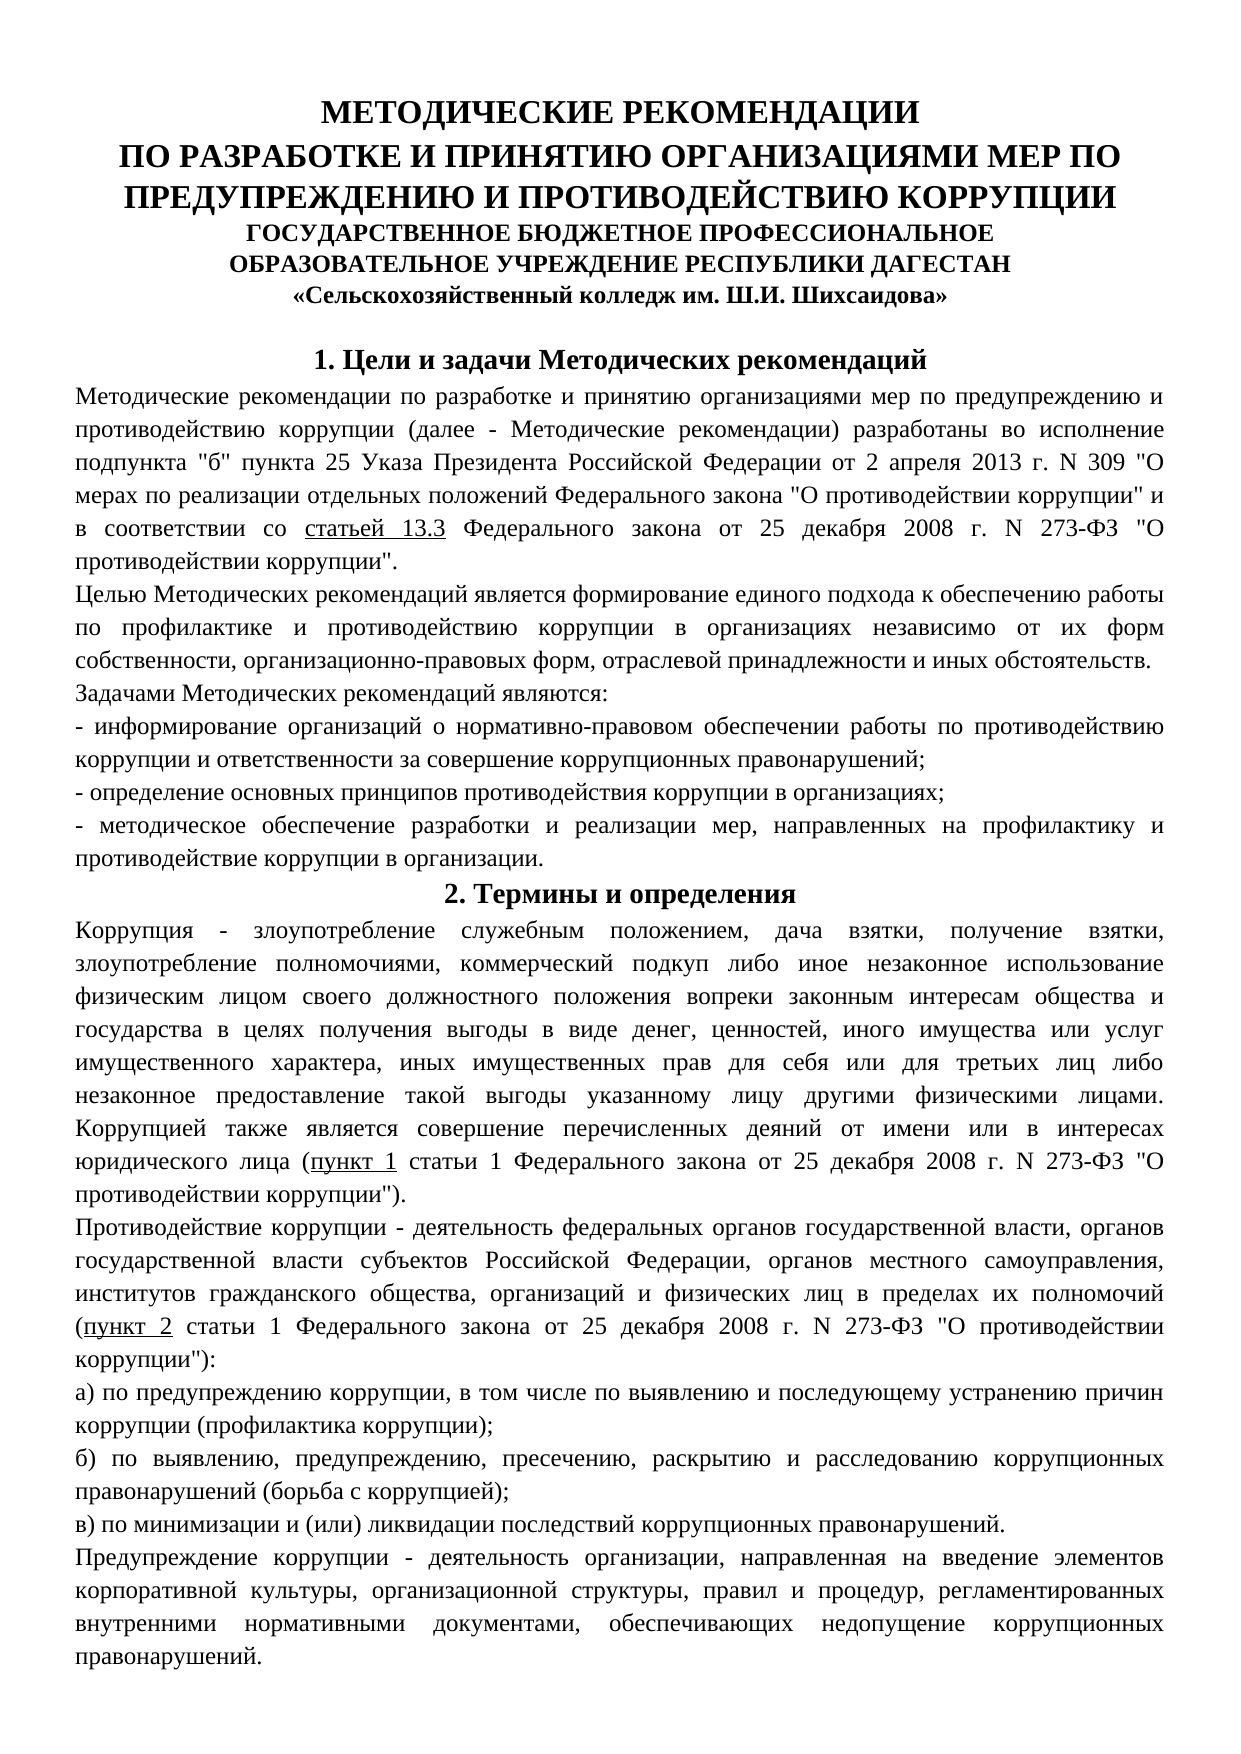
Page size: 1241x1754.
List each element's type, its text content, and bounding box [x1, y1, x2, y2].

text Противодействие коррупции - деятельность федеральных органов государственной власти, органов государственной власти субъектов Российской Федерации, органов местного самоуправления, институтов гражданского общества, организаций и физических лиц в пределах их полномочий (пункт 2 статьи 1 Федерального закона от 25 декабря 2008 г. N 273-ФЗ "О противодействии коррупции"): [75, 1212, 1165, 1373]
text ПО РАЗРАБОТКЕ И ПРИНЯТИЮ ОРГАНИЗАЦИЯМИ МЕР ПО ПРЕДУПРЕЖДЕНИЮ И ПРОТИВОДЕЙСТВИЮ КОРРУПЦИИ ГОСУДАРСТВЕННОЕ БЮДЖЕТНОЕ ПРОФЕССИОНАЛЬНОЕ [75, 136, 1165, 247]
text - методическое обеспечение разработки и реализации мер, направленных на профилактику и противодействие коррупции в организации. [75, 810, 1165, 872]
text ОБРАЗОВАТЕЛЬНОЕ УЧРЕЖДЕНИЕ РЕСПУБЛИКИ ДАГЕСТАН [75, 249, 1165, 278]
text - определение основных принципов противодействия коррупции в организациях; [75, 777, 1165, 806]
text МЕТОДИЧЕСКИЕ РЕКОМЕНДАЦИИ [75, 92, 1165, 131]
text Целью Методических рекомендаций является формирование единого подхода к обеспечению работы по профилактике и противодействию коррупции в организациях независимо от их форм собственности, организационно-правовых форм, отраслевой принадлежности и иных обстоятельств. [75, 579, 1165, 674]
text Предупреждение коррупции - деятельность организации, направленная на введение элементов корпоративной культуры, организационной структуры, правил и процедур, регламентированных внутренними нормативными документами, обеспечивающих недопущение коррупционных правонарушений. [75, 1542, 1165, 1670]
text в) по минимизации и (или) ликвидации последствий коррупционных правонарушений. [75, 1509, 1165, 1538]
text - информирование организаций о нормативно-правовом обеспечении работы по противодействию коррупции и ответственности за совершение коррупционных правонарушений; [75, 711, 1165, 773]
text Задачами Методических рекомендаций являются: [75, 678, 1165, 707]
text «Сельскохозяйственный колледж им. Ш.И. Шихсаидова» [75, 280, 1165, 309]
text б) по выявлению, предупреждению, пресечению, раскрытию и расследованию коррупционных правонарушений (борьба с коррупцией); [75, 1443, 1165, 1505]
text 2. Термины и определения [75, 876, 1165, 910]
text Методические рекомендации по разработке и принятию организациями мер по предупреждению и противодействию коррупции (далее - Методические рекомендации) разработаны во исполнение подпункта "б" пункта 25 Указа Президента Российской Федерации от 2 апреля 2013 г. N 309 "О мерах по реализации отдельных положений Федерального закона "О противодействии коррупции" и в соответствии со статьей 13.3 Федерального закона от 25 декабря 2008 г. N 273-ФЗ "О противодействии коррупции". [75, 381, 1165, 575]
text Коррупция - злоупотребление служебным положением, дача взятки, получение взятки, злоупотребление полномочиями, коммерческий подкуп либо иное незаконное использование физическим лицом своего должностного положения вопреки законным интересам общества и государства в целях получения выгоды в виде денег, ценностей, иного имущества или услуг имущественного характера, иных имущественных прав для себя или для третьих лиц либо незаконное предоставление такой выгоды указанному лицу другими физическими лицами. Коррупцией также является совершение перечисленных деяний от имени или в интересах юридического лица (пункт 1 статьи 1 Федерального закона от 25 декабря 2008 г. N 273-ФЗ "О противодействии коррупции"). [75, 915, 1165, 1208]
text 1. Цели и задачи Методических рекомендаций [75, 342, 1165, 376]
text а) по предупреждению коррупции, в том числе по выявлению и последующему устранению причин коррупции (профилактика коррупции); [75, 1377, 1165, 1439]
